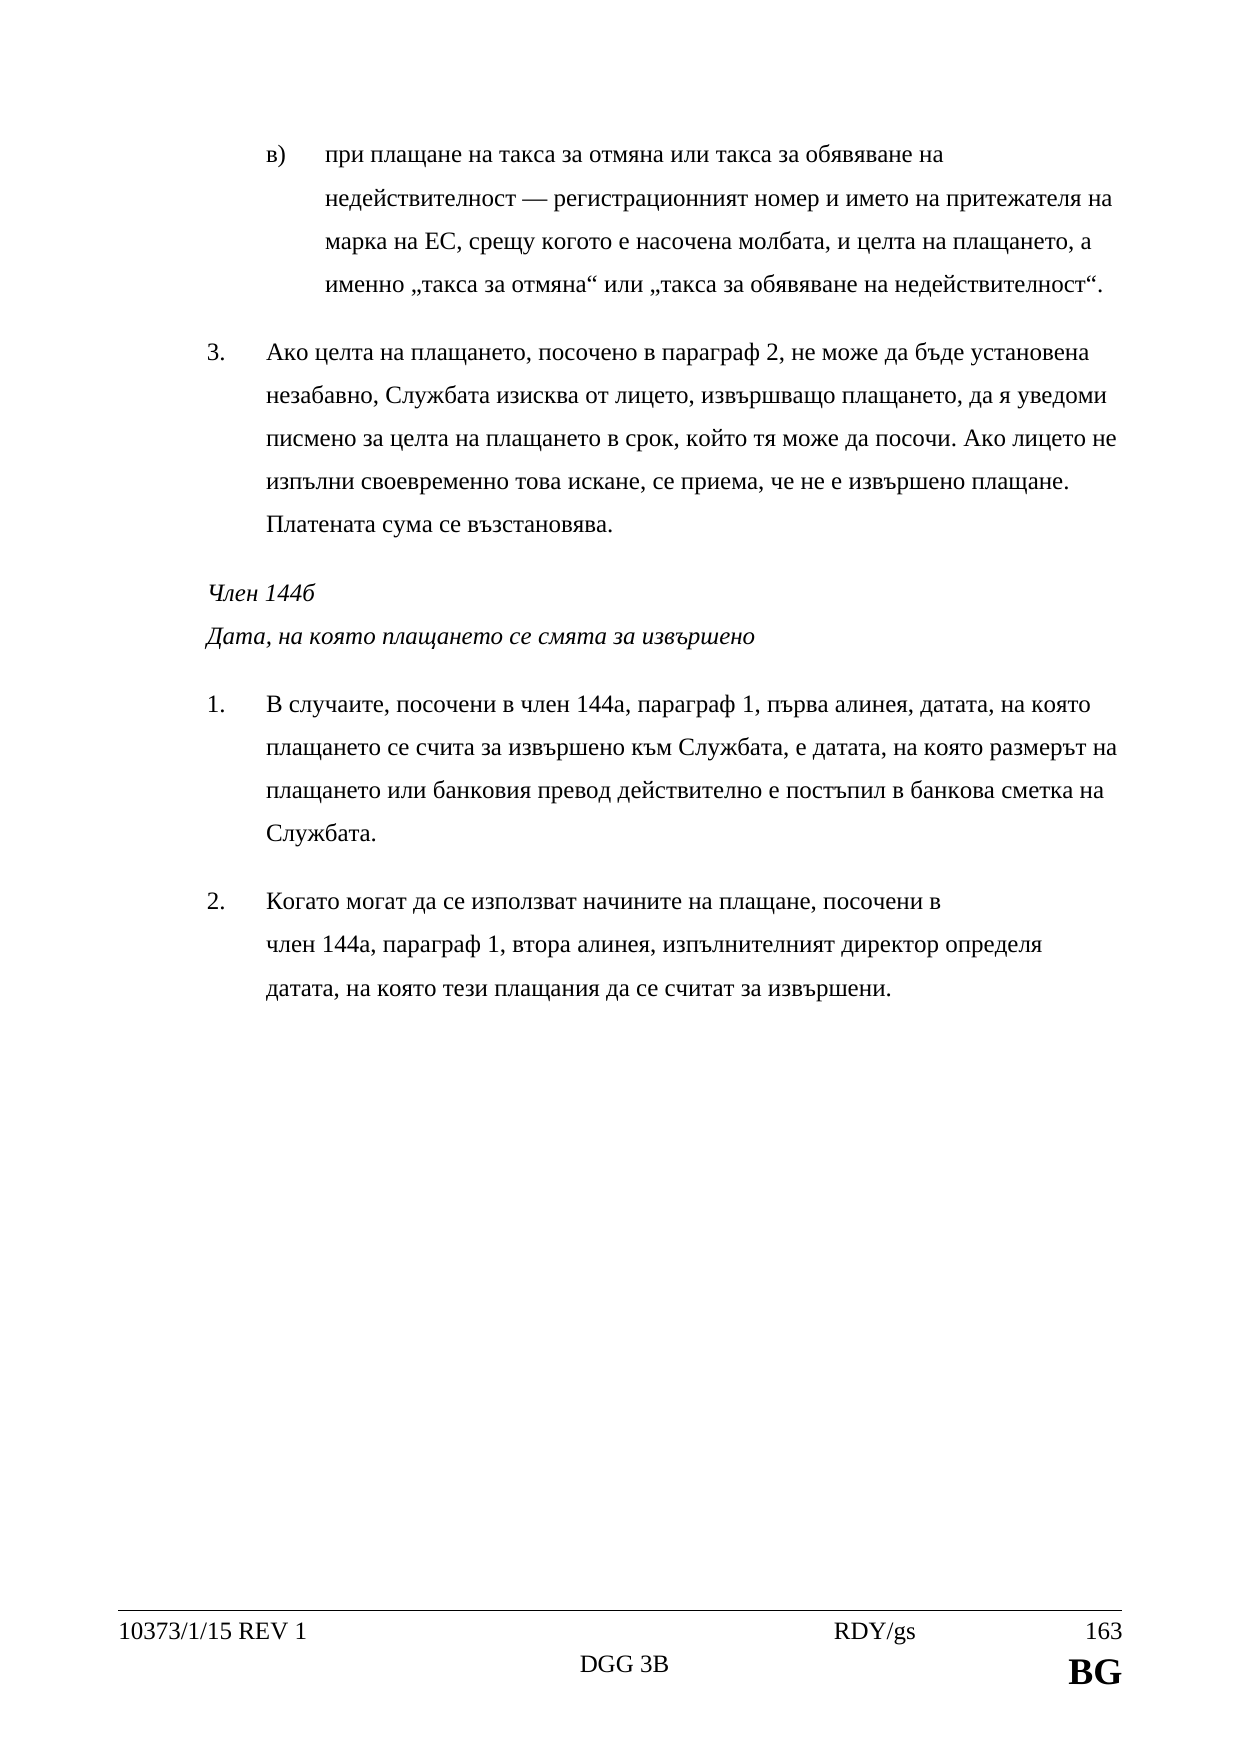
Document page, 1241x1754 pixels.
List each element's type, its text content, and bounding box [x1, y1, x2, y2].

text 3. Ако целта на плащането, посочено в параграф 2, не може да бъде установена незабавно, Службата изисква от лицето, извършващо плащането, да я уведоми писмено за целта на плащането в срок, който тя може да посочи. Ако лицето не изпълни своевременно това искане, се приема, че не е извършено плащане. Платената сума се възстановява. [207, 337, 1122, 538]
text 2. Когато могат да се използват начините на плащане, посочени в член 144а, параграф 1, втора алинея, изпълнителният директор определя датата, на която тези плащания да се считат за извършени. [207, 886, 1122, 1001]
text Член 144б Дата, на която плащането се смята за извършено [207, 578, 1122, 649]
text в) при плащане на такса за отмяна или такса за обявяване на недействителност — регистрационният номер и името на притежателя на марка на ЕС, срещу когото е насочена молбата, и целта на плащането, а именно „такса за отмяна“ или „такса за обявяване на недействителност“. [266, 139, 1122, 298]
text 1. В случаите, посочени в член 144а, параграф 1, първа алинея, датата, на която плащането се счита за извършено към Службата, е датата, на която размерът на плащането или банковия превод действително е постъпил в банкова сметка на Службата. [207, 689, 1122, 847]
